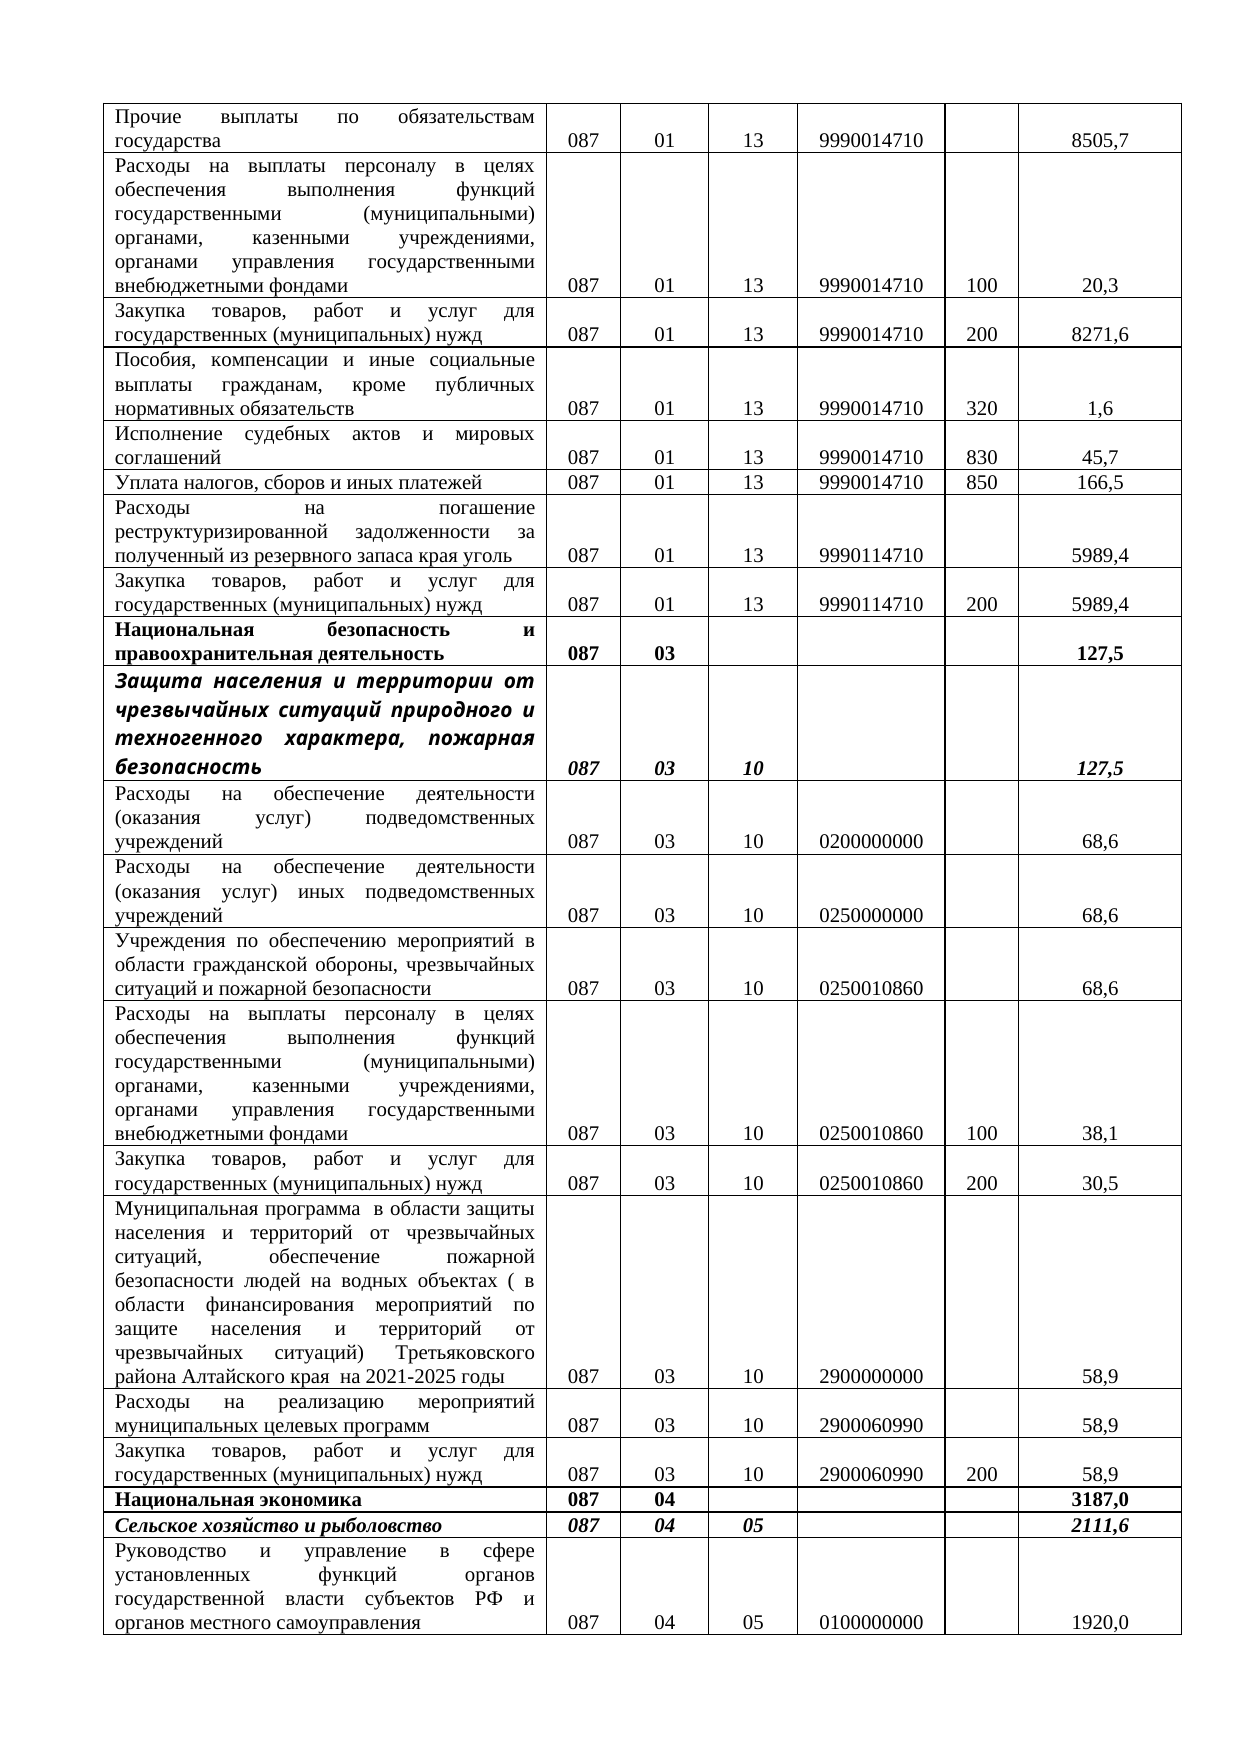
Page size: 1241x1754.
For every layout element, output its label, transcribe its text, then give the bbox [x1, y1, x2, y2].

table_cell 087 [547, 298, 620, 346]
table_cell [798, 1513, 944, 1537]
table_cell 68,6 [1019, 855, 1181, 927]
table_cell Пособия, компенсации и иные социальные выплаты гражданам, кроме публичных нормативных обязательств [104, 348, 546, 419]
table_cell Уплата налогов, сборов и иных платежей [104, 470, 546, 494]
table_cell 087 [547, 781, 620, 853]
table_cell 68,6 [1019, 781, 1181, 853]
table_cell 087 [547, 666, 620, 780]
table_cell 01 [621, 104, 708, 152]
table_cell 2900060990 [798, 1389, 944, 1437]
table_cell 58,9 [1019, 1438, 1181, 1486]
table_cell 2900000000 [798, 1196, 944, 1388]
table_cell Закупка товаров, работ и услуг для государственных (муниципальных) нужд [104, 1146, 546, 1194]
table_cell 20,3 [1019, 153, 1181, 297]
table_cell 0100000000 [798, 1538, 944, 1634]
table_cell 087 [547, 1538, 620, 1634]
table_cell 01 [621, 495, 708, 567]
table_cell 01 [621, 153, 708, 297]
table_cell [946, 1389, 1018, 1437]
table_cell 3187,0 [1019, 1488, 1181, 1511]
table_cell 01 [621, 421, 708, 469]
table_cell 10 [709, 1146, 797, 1194]
table_cell 0250010860 [798, 928, 944, 1000]
table_cell 166,5 [1019, 470, 1181, 494]
table_cell 5989,4 [1019, 495, 1181, 567]
table_cell 04 [621, 1538, 708, 1634]
table_cell Прочие выплаты по обязательствам государства [104, 104, 546, 152]
table_cell 10 [709, 1196, 797, 1388]
table_cell [946, 1538, 1018, 1634]
table_cell 830 [946, 421, 1018, 469]
table_cell 10 [709, 1438, 797, 1486]
table_cell 0250010860 [798, 1001, 944, 1145]
table_cell [946, 104, 1018, 152]
table_cell Расходы на реализацию мероприятий муниципальных целевых программ [104, 1389, 546, 1437]
table_cell [798, 617, 944, 665]
table_cell 03 [621, 928, 708, 1000]
table_cell 05 [709, 1513, 797, 1537]
table_cell 9990014710 [798, 298, 944, 346]
table_cell 087 [547, 104, 620, 152]
table_cell 13 [709, 470, 797, 494]
table_cell 03 [621, 1196, 708, 1388]
table_cell 9990114710 [798, 495, 944, 567]
table_cell 03 [621, 855, 708, 927]
table_cell 8271,6 [1019, 298, 1181, 346]
table_cell 0250010860 [798, 1146, 944, 1194]
table_cell 200 [946, 568, 1018, 616]
table_cell 45,7 [1019, 421, 1181, 469]
table_cell 10 [709, 781, 797, 853]
table_cell [946, 928, 1018, 1000]
table_cell 13 [709, 298, 797, 346]
table_cell 03 [621, 1001, 708, 1145]
table_cell [946, 1513, 1018, 1537]
table_cell 5989,4 [1019, 568, 1181, 616]
table_cell Муниципальная программа в области защиты населения и территорий от чрезвычайных ситуаций, обеспечение пожарной безопасности людей на водных объектах ( в области финансирования мероприятий по защите населения и территорий от чрезвычайных ситуаций) Третьяковского района Алтайского края на 2021-2025 годы [104, 1196, 546, 1388]
table_cell Национальная экономика [104, 1488, 546, 1511]
table_cell 087 [547, 928, 620, 1000]
table_cell [946, 666, 1018, 780]
table_cell 087 [547, 421, 620, 469]
table_cell 13 [709, 495, 797, 567]
table_cell 8505,7 [1019, 104, 1181, 152]
table_cell 03 [621, 781, 708, 853]
table_cell 04 [621, 1488, 708, 1511]
table_cell Расходы на погашение реструктуризированной задолженности за полученный из резервного запаса края уголь [104, 495, 546, 567]
table_cell 087 [547, 470, 620, 494]
table_cell 087 [547, 1513, 620, 1537]
table_cell 087 [547, 617, 620, 665]
table_cell 850 [946, 470, 1018, 494]
table_cell 0200000000 [798, 781, 944, 853]
table_cell 13 [709, 421, 797, 469]
table_cell Исполнение судебных актов и мировых соглашений [104, 421, 546, 469]
table_cell 087 [547, 348, 620, 419]
table_cell Закупка товаров, работ и услуг для государственных (муниципальных) нужд [104, 1438, 546, 1486]
table_cell 127,5 [1019, 617, 1181, 665]
table_cell 1,6 [1019, 348, 1181, 419]
table_cell 1920,0 [1019, 1538, 1181, 1634]
table_cell 03 [621, 1389, 708, 1437]
table_cell 100 [946, 1001, 1018, 1145]
table_cell 58,9 [1019, 1389, 1181, 1437]
table_cell Руководство и управление в сфере установленных функций органов государственной власти субъектов РФ и органов местного самоуправления [104, 1538, 546, 1634]
table_cell [946, 1196, 1018, 1388]
table_cell 10 [709, 928, 797, 1000]
table_cell 13 [709, 568, 797, 616]
table_cell 2111,6 [1019, 1513, 1181, 1537]
table_cell 087 [547, 568, 620, 616]
table_cell 087 [547, 1001, 620, 1145]
table_cell Расходы на обеспечение деятельности (оказания услуг) подведомственных учреждений [104, 781, 546, 853]
table_cell 200 [946, 1146, 1018, 1194]
table_cell [709, 617, 797, 665]
table_cell [798, 666, 944, 780]
table_cell [946, 495, 1018, 567]
table_cell 05 [709, 1538, 797, 1634]
table_cell 04 [621, 1513, 708, 1537]
table_cell Защита населения и территории от чрезвычайных ситуаций природного и техногенного характера, пожарная безопасность [104, 666, 546, 780]
table_cell 087 [547, 1196, 620, 1388]
table_cell 30,5 [1019, 1146, 1181, 1194]
table_cell Учреждения по обеспечению мероприятий в области гражданской обороны, чрезвычайных ситуаций и пожарной безопасности [104, 928, 546, 1000]
table_cell 38,1 [1019, 1001, 1181, 1145]
table_cell 087 [547, 495, 620, 567]
table_cell [709, 1488, 797, 1511]
table_cell 13 [709, 348, 797, 419]
table_cell 68,6 [1019, 928, 1181, 1000]
table_cell 03 [621, 1438, 708, 1486]
table_cell 320 [946, 348, 1018, 419]
table_cell 9990014710 [798, 153, 944, 297]
table_cell Расходы на выплаты персоналу в целях обеспечения выполнения функций государственными (муниципальными) органами, казенными учреждениями, органами управления государственными внебюджетными фондами [104, 1001, 546, 1145]
table_cell Расходы на выплаты персоналу в целях обеспечения выполнения функций государственными (муниципальными) органами, казенными учреждениями, органами управления государственными внебюджетными фондами [104, 153, 546, 297]
table_cell 087 [547, 855, 620, 927]
table_cell Закупка товаров, работ и услуг для государственных (муниципальных) нужд [104, 568, 546, 616]
table_cell [798, 1488, 944, 1511]
table_cell [946, 855, 1018, 927]
table_cell [946, 781, 1018, 853]
table_cell 10 [709, 1389, 797, 1437]
table_cell 03 [621, 617, 708, 665]
table_cell 087 [547, 1146, 620, 1194]
table_cell 58,9 [1019, 1196, 1181, 1388]
table_cell 13 [709, 104, 797, 152]
table_cell 9990014710 [798, 104, 944, 152]
table_cell 2900060990 [798, 1438, 944, 1486]
table_cell 01 [621, 348, 708, 419]
table_cell 200 [946, 1438, 1018, 1486]
table_cell 087 [547, 153, 620, 297]
table_cell Закупка товаров, работ и услуг для государственных (муниципальных) нужд [104, 298, 546, 346]
table_cell 9990014710 [798, 348, 944, 419]
table_cell Сельское хозяйство и рыболовство [104, 1513, 546, 1537]
table_cell [946, 1488, 1018, 1511]
table_cell 03 [621, 666, 708, 780]
table_cell 9990114710 [798, 568, 944, 616]
table_cell 9990014710 [798, 470, 944, 494]
table_cell 10 [709, 855, 797, 927]
table_cell 087 [547, 1488, 620, 1511]
table_cell 10 [709, 1001, 797, 1145]
table_cell 01 [621, 470, 708, 494]
table_cell 0250000000 [798, 855, 944, 927]
table_cell Национальная безопасность и правоохранительная деятельность [104, 617, 546, 665]
table_cell 10 [709, 666, 797, 780]
table_cell 087 [547, 1389, 620, 1437]
table_cell Расходы на обеспечение деятельности (оказания услуг) иных подведомственных учреждений [104, 855, 546, 927]
table_cell 03 [621, 1146, 708, 1194]
table_cell 9990014710 [798, 421, 944, 469]
table_cell 100 [946, 153, 1018, 297]
table_cell [946, 617, 1018, 665]
table_cell 13 [709, 153, 797, 297]
table_cell 200 [946, 298, 1018, 346]
table_cell 01 [621, 568, 708, 616]
table_cell 01 [621, 298, 708, 346]
table_cell 127,5 [1019, 666, 1181, 780]
table_cell 087 [547, 1438, 620, 1486]
